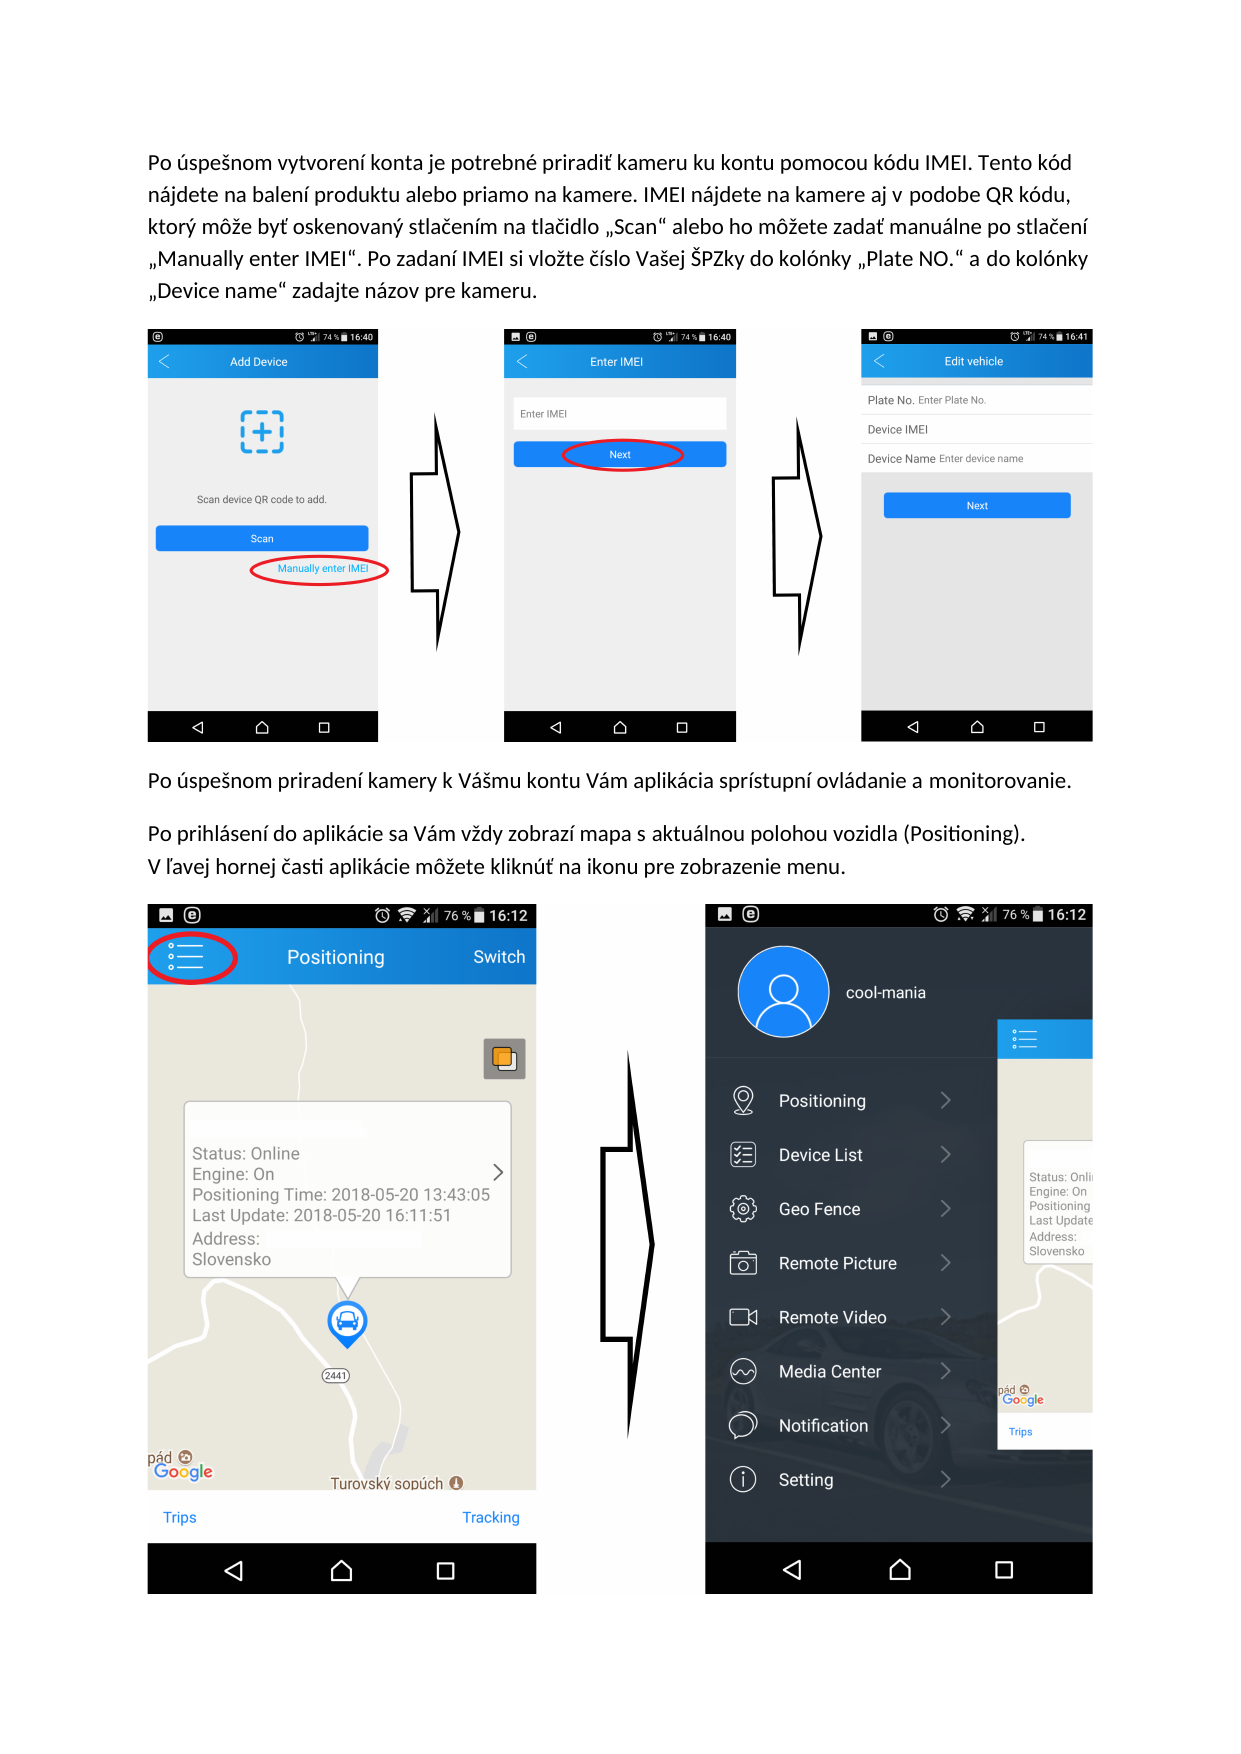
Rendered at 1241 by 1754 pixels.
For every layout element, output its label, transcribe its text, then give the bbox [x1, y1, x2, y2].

picture [147, 329, 1093, 742]
text Po úspešnom vytvorení konta je potrebné priradiť kameru ku kontu pomocou kódu IMEI. Tento kód nájdete na balení produktu alebo priamo na kamere. IMEI nájdete na kamere aj v podobe QR kódu, ktorý môže byť oskenovaný stlačením na tlačidlo „Scan“ alebo ho môžete zadať manuálne po stlačení „Manually enter IMEI“. Po zadaní IMEI si vložte číslo Vašej ŠPZky do kolónky „Plate NO.“ a do kolónky „Device name“ zadajte názov pre kameru. [148, 148, 1093, 304]
text Po prihlásení do aplikácie sa Vám vždy zobrazí mapa s aktuálnou polohou vozidla (Positioning). V ľavej hornej časti aplikácie môžete kliknúť na ikonu pre zobrazenie menu. [148, 819, 1093, 880]
text Po úspešnom priradení kamery k Vášmu kontu Vám aplikácia sprístupní ovládanie a monitorovanie. [148, 767, 1093, 794]
picture [147, 904, 1093, 1594]
